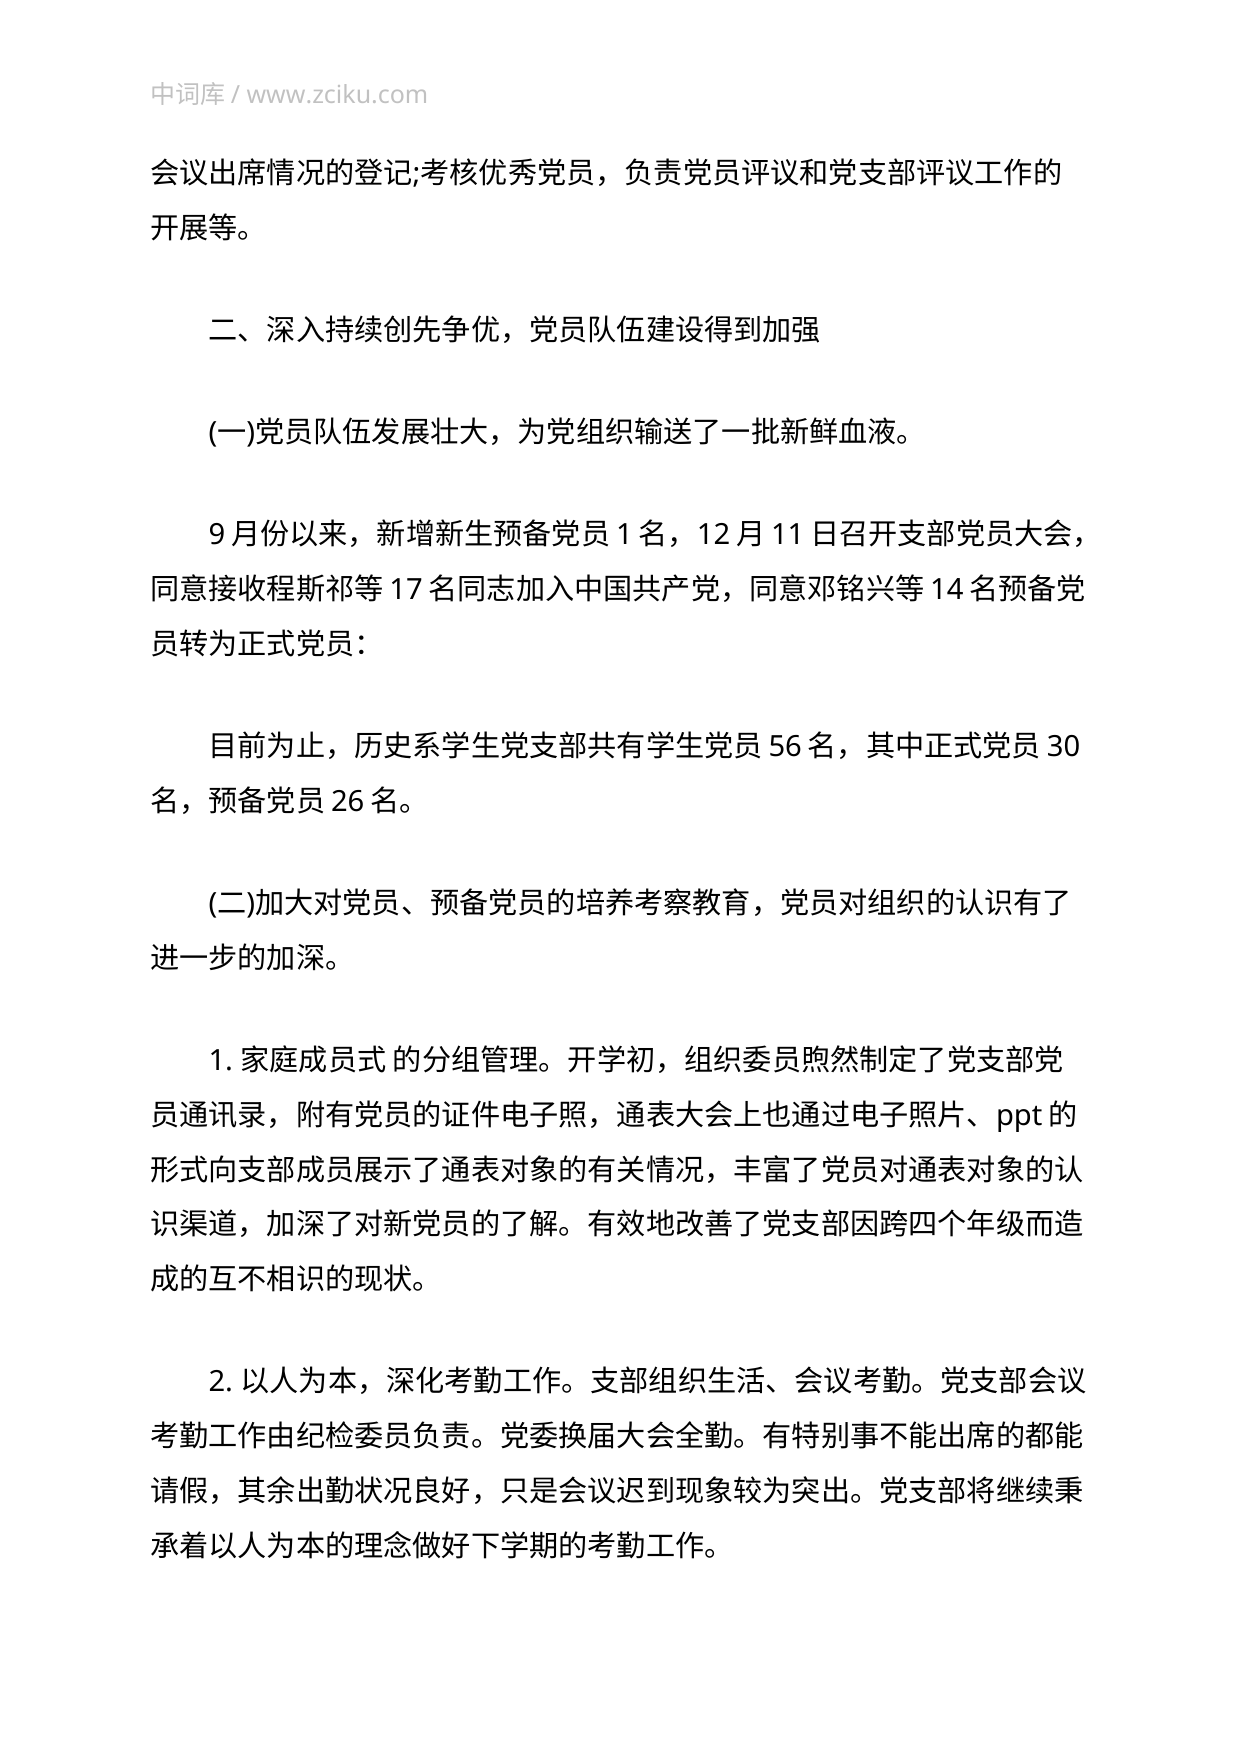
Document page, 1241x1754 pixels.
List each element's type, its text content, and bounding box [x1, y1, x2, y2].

text 1. 家庭成员式 的分组管理。开学初，组织委员煦然制定了党支部党员通讯录，附有党员的证件电子照，通表大会上也通过电子照片、ppt的形式向支部成员展示了通表对象的有关情况，丰富了党员对通表对象的认识渠道，加深了对新党员的了解。有效地改善了党支部因跨四个年级而造成的互不相识的现状。 [150, 1036, 1090, 1298]
text 9月份以来，新增新生预备党员1名，12月11日召开支部党员大会，同意接收程斯祁等17名同志加入中国共产党，同意邓铭兴等14名预备党员转为正式党员： [150, 511, 1090, 663]
text 目前为止，历史系学生党支部共有学生党员56名，其中正式党员30名，预备党员26名。 [150, 722, 1090, 820]
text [150, 150, 1090, 247]
text (一)党员队伍发展壮大，为党组织输送了一批新鲜血液。 [150, 408, 1090, 451]
text (二)加大对党员、预备党员的培养考察教育，党员对组织的认识有了进一步的加深。 [150, 879, 1090, 977]
text 二、深入持续创先争优，党员队伍建设得到加强 [150, 307, 1090, 349]
text 2. 以人为本，深化考勤工作。支部组织生活、会议考勤。党支部会议考勤工作由纪检委员负责。党委换届大会全勤。有特别事不能出席的都能请假，其余出勤状况良好，只是会议迟到现象较为突出。党支部将继续秉承着以人为本的理念做好下学期的考勤工作。 [150, 1358, 1090, 1565]
